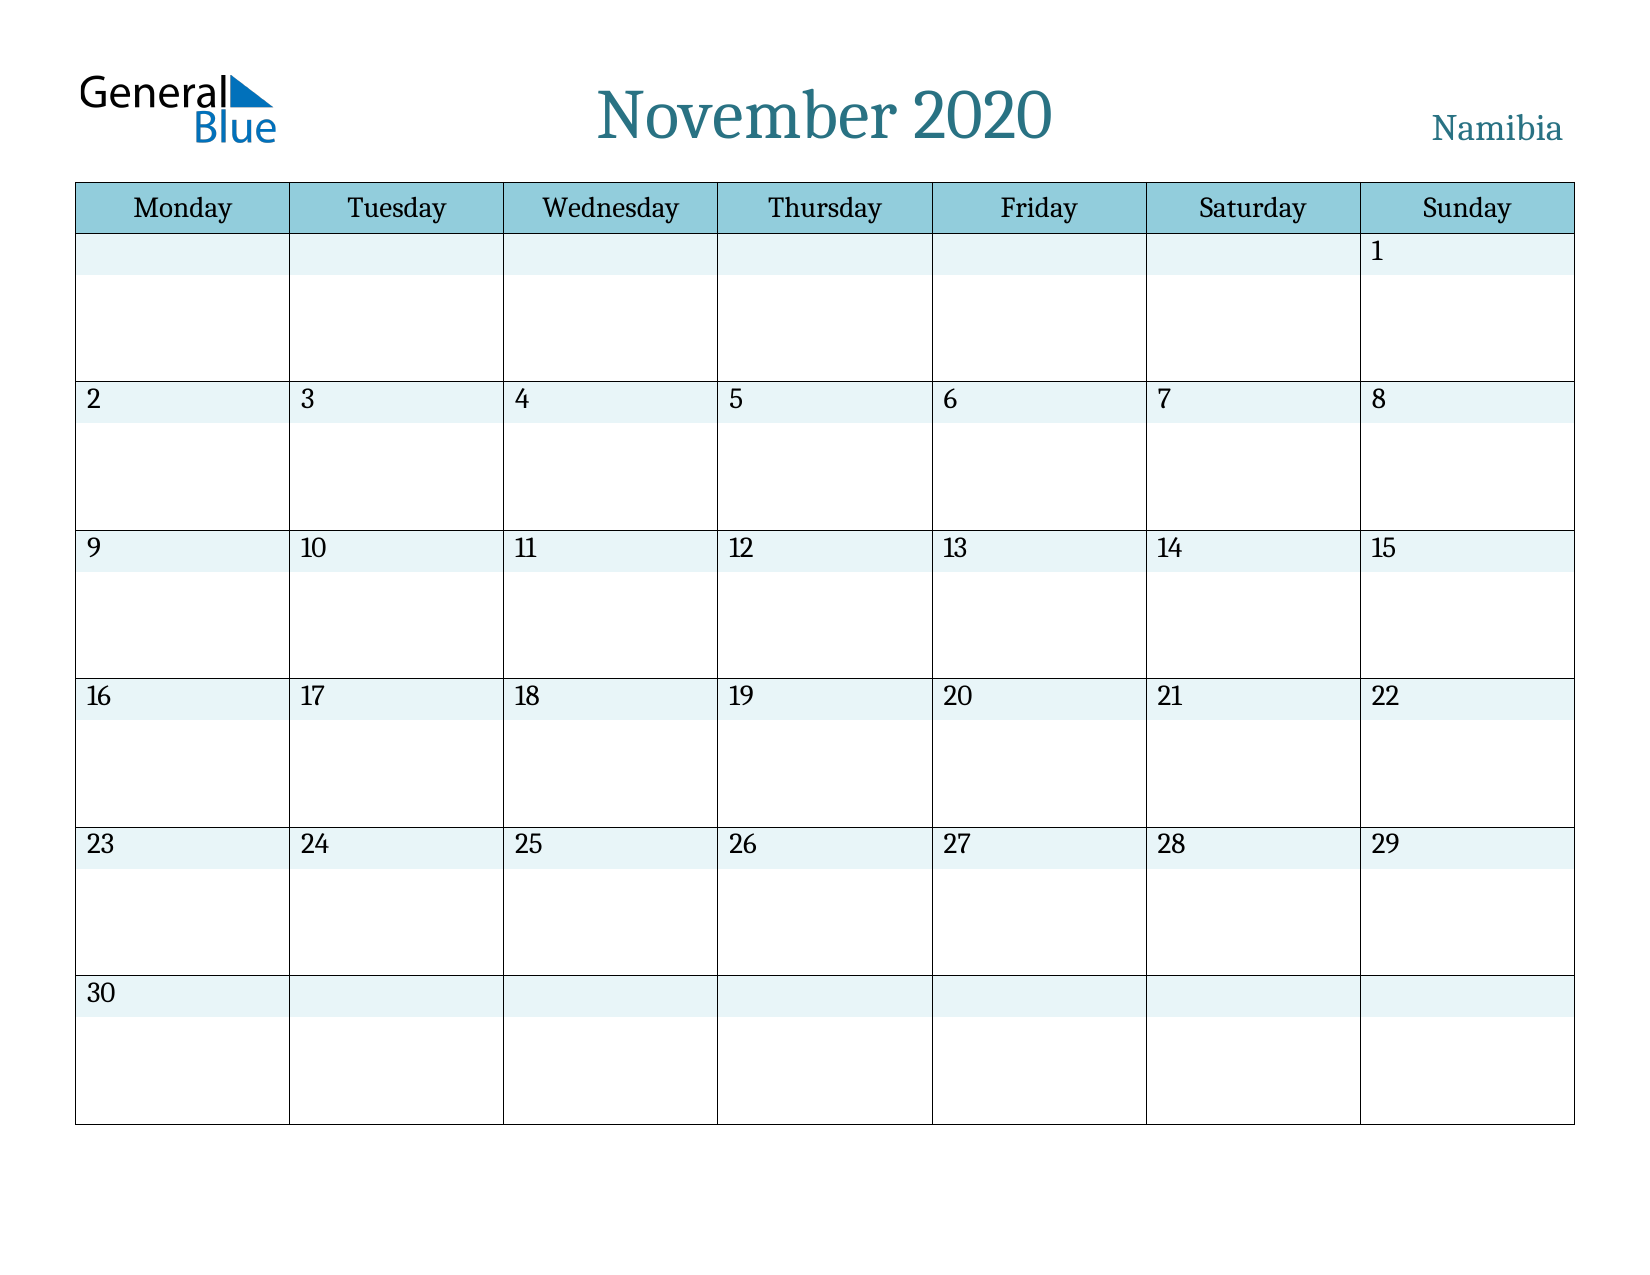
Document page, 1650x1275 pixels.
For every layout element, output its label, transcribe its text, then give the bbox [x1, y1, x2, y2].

table_cell [1147, 572, 1360, 678]
table_cell 18 [504, 679, 717, 720]
table_cell 27 [933, 828, 1146, 869]
table_cell Sunday [1361, 183, 1574, 233]
table_cell [504, 275, 717, 381]
table_cell [290, 869, 503, 975]
table_cell [76, 869, 289, 975]
table_cell 25 [504, 828, 717, 869]
table_cell [504, 1017, 717, 1123]
table_cell 14 [1147, 531, 1360, 572]
table_cell [1147, 423, 1360, 530]
table_cell 21 [1147, 679, 1360, 720]
table_cell 9 [76, 531, 289, 572]
table_cell 19 [718, 679, 932, 720]
table_cell 6 [933, 382, 1146, 423]
table_cell 7 [1147, 382, 1360, 423]
table_cell [504, 572, 717, 678]
table_cell 20 [933, 679, 1146, 720]
table_cell Monday [76, 183, 289, 233]
table_cell [933, 234, 1146, 275]
table_cell [290, 976, 503, 1017]
table_cell 15 [1361, 531, 1574, 572]
table_cell Saturday [1147, 183, 1360, 233]
table_cell [76, 275, 289, 381]
table_cell 23 [76, 828, 289, 869]
table_header November 2020 [504, 75, 1146, 182]
table_cell 11 [504, 531, 717, 572]
table_cell [76, 234, 289, 275]
table_cell [718, 720, 932, 827]
table_cell [290, 275, 503, 381]
table_cell [718, 423, 932, 530]
table_cell [1361, 572, 1574, 678]
table_cell 16 [76, 679, 289, 720]
table_cell 10 [290, 531, 503, 572]
table_cell [933, 720, 1146, 827]
table_cell [1147, 234, 1360, 275]
table_cell [1147, 275, 1360, 381]
table_cell [1147, 720, 1360, 827]
table_cell [718, 1017, 932, 1123]
picture [80, 75, 276, 143]
table_cell [290, 572, 503, 678]
table_cell 28 [1147, 828, 1360, 869]
table_cell 4 [504, 382, 717, 423]
table_cell [76, 423, 289, 530]
table_cell 3 [290, 382, 503, 423]
table_cell 5 [718, 382, 932, 423]
table_cell Tuesday [290, 183, 503, 233]
table_cell 24 [290, 828, 503, 869]
table_cell [1361, 720, 1574, 827]
table_cell [718, 976, 932, 1017]
table_cell Thursday [718, 183, 932, 233]
table_cell Friday [933, 183, 1146, 233]
table_cell [290, 234, 503, 275]
table_cell [718, 275, 932, 381]
table_cell [76, 572, 289, 678]
table_cell 17 [290, 679, 503, 720]
table_cell Wednesday [504, 183, 717, 233]
table_cell [76, 1017, 289, 1123]
table_cell [76, 720, 289, 827]
table_cell [718, 234, 932, 275]
table_cell [504, 869, 717, 975]
table_cell [290, 720, 503, 827]
table_cell [933, 572, 1146, 678]
table_cell [1147, 869, 1360, 975]
table_cell [1361, 1017, 1574, 1123]
table_cell 22 [1361, 679, 1574, 720]
table_cell [718, 869, 932, 975]
table_cell [290, 1017, 503, 1123]
table_cell [933, 976, 1146, 1017]
table_cell [290, 423, 503, 530]
table_cell 8 [1361, 382, 1574, 423]
table_header Namibia [1146, 75, 1574, 182]
table_cell 13 [933, 531, 1146, 572]
table_cell 2 [76, 382, 289, 423]
table_cell [718, 572, 932, 678]
table_cell [504, 976, 717, 1017]
table_cell [933, 423, 1146, 530]
table_cell [1361, 976, 1574, 1017]
table_cell [1361, 423, 1574, 530]
table_cell [1361, 869, 1574, 975]
table_cell [933, 275, 1146, 381]
table_cell [1147, 976, 1360, 1017]
table_cell 1 [1361, 234, 1574, 275]
table_cell 30 [76, 976, 289, 1017]
table_cell 29 [1361, 828, 1574, 869]
table_cell [504, 423, 717, 530]
table_cell 26 [718, 828, 932, 869]
table_header [76, 75, 503, 182]
table_cell 12 [718, 531, 932, 572]
table_cell [504, 234, 717, 275]
table_cell [1361, 275, 1574, 381]
table_cell [504, 720, 717, 827]
table_cell [933, 869, 1146, 975]
table_cell [933, 1017, 1146, 1123]
table_cell [1147, 1017, 1360, 1123]
